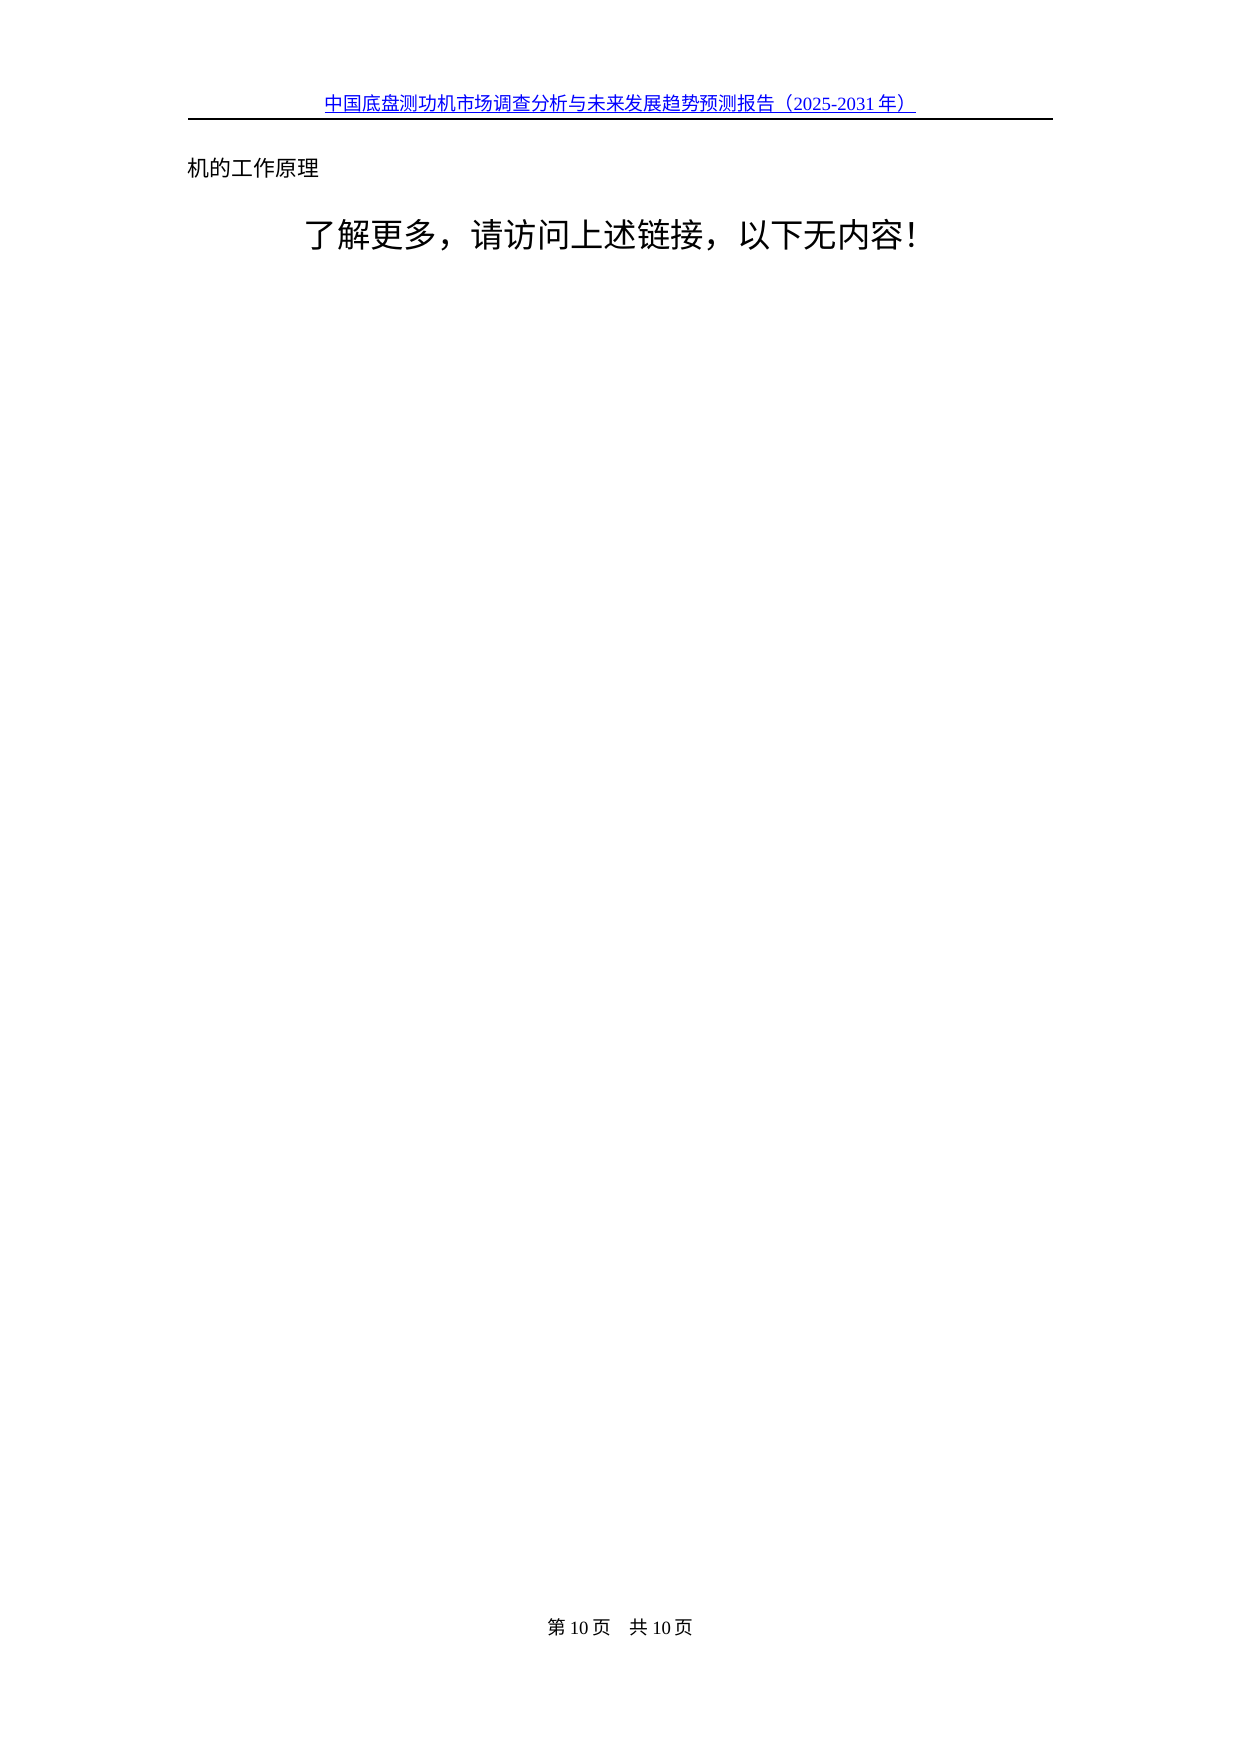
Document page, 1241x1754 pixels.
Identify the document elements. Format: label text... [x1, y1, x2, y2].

title 了解更多，请访问上述链接，以下无内容！ [187, 200, 1053, 265]
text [187, 150, 1053, 183]
